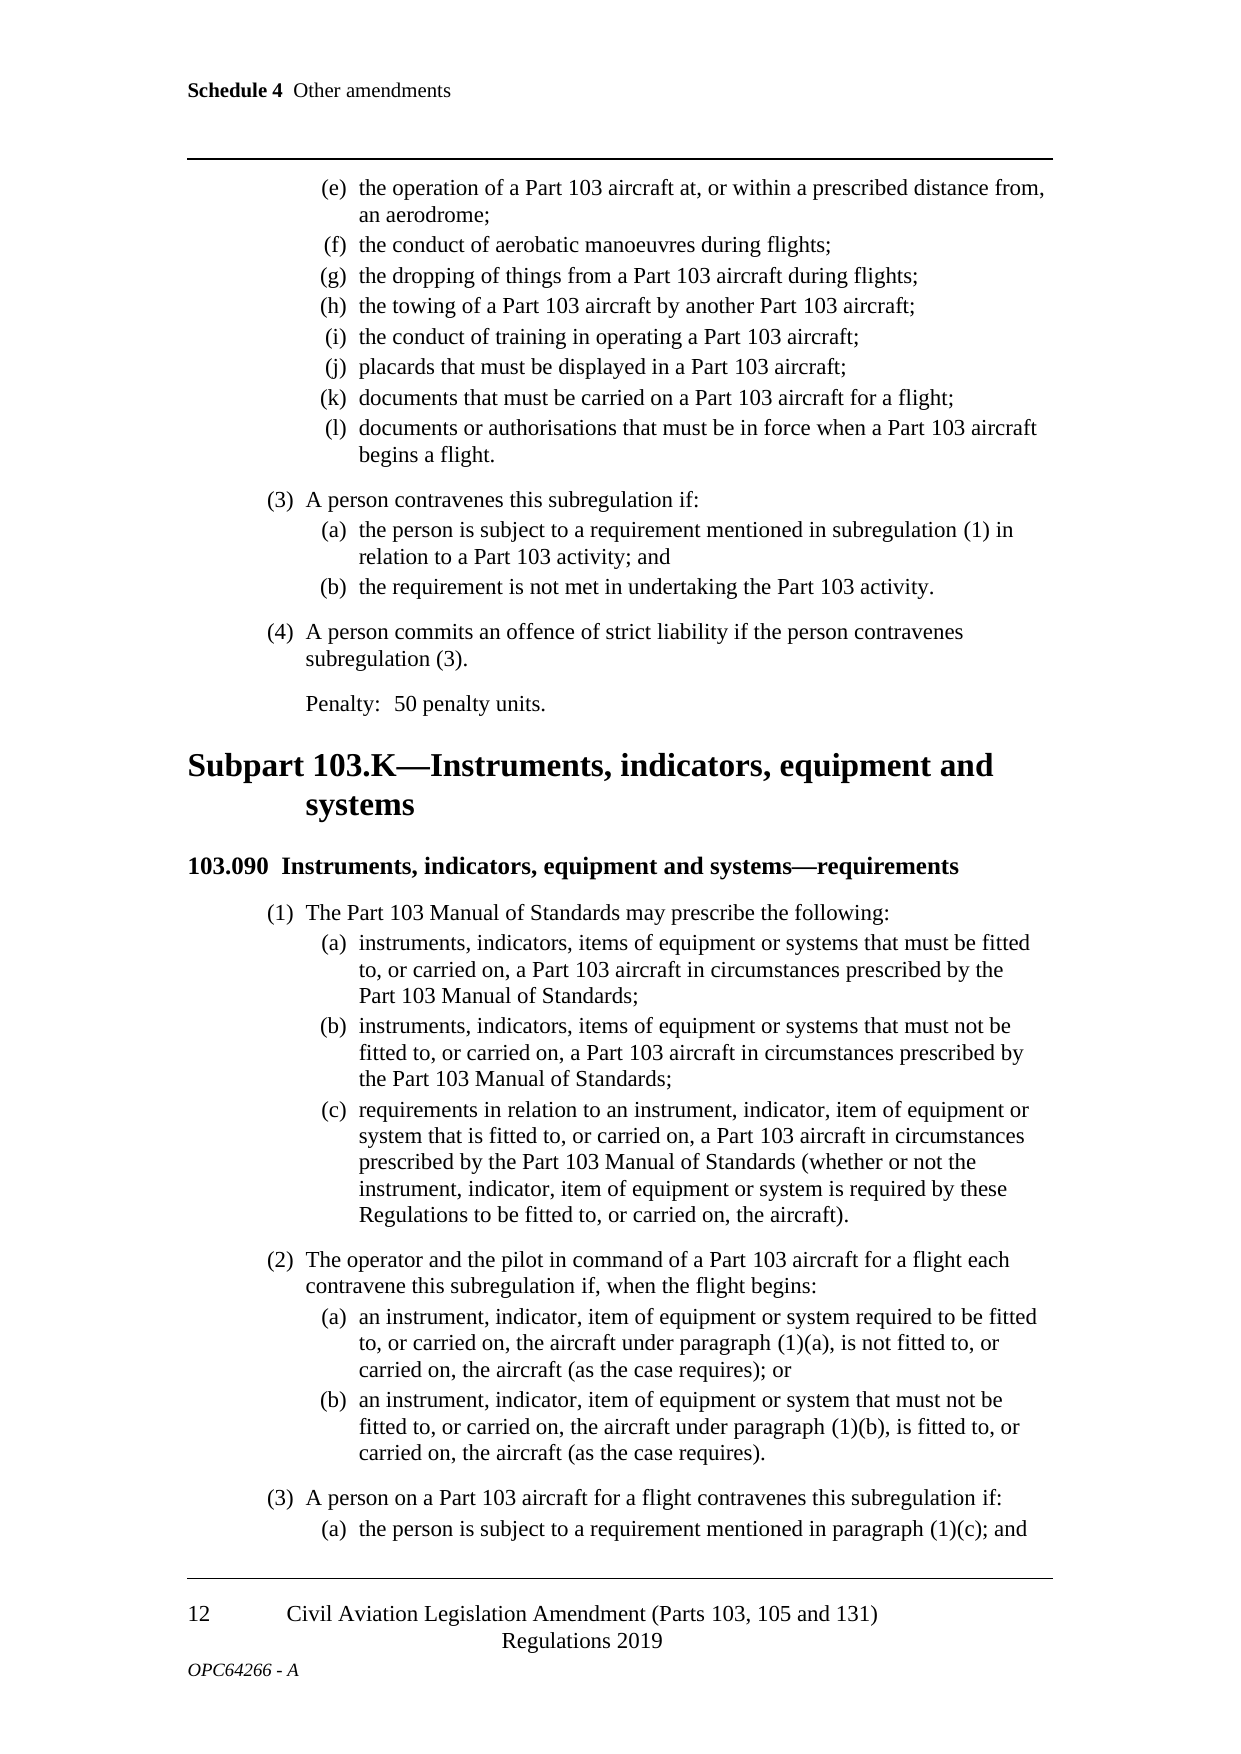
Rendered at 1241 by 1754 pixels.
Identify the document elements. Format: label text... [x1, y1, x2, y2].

text (g) the dropping of things from a Part 103 aircraft during flights; [187, 262, 1053, 288]
text (1) The Part 103 Manual of Standards may prescribe the following: [187, 899, 1053, 925]
text (h) the towing of a Part 103 aircraft by another Part 103 aircraft; [187, 292, 1053, 319]
text (3) A person contravenes this subregulation if: [187, 486, 1053, 512]
text (a) the person is subject to a requirement mentioned in paragraph (1)(c); and [187, 1515, 1053, 1541]
text (c) requirements in relation to an instrument, indicator, item of equipment or system that is fitted to, or carried on, a Part 103 aircraft in circumstances prescribed by the Part 103 Manual of Standards (whether or not the instrument, indicator, item of equipment or system is required by these Regulations to be fitted to, or carried on, the aircraft). [187, 1096, 1053, 1227]
text Penalty: 50 penalty units. [305, 690, 1053, 716]
text (b) the requirement is not met in undertaking the Part 103 activity. [187, 573, 1053, 600]
text (k) documents that must be carried on a Part 103 aircraft for a flight; [187, 384, 1053, 410]
text (4) A person commits an offence of strict liability if the person contravenes subregulation (3). [187, 618, 1053, 671]
text (b) instruments, indicators, items of equipment or systems that must not be fitted to, or carried on, a Part 103 aircraft in circumstances prescribed by the Part 103 Manual of Standards; [187, 1012, 1053, 1092]
text 103.090 Instruments, indicators, equipment and systems—requirements [187, 851, 1053, 880]
text (a) an instrument, indicator, item of equipment or system required to be fitted to, or carried on, the aircraft under paragraph (1)(a), is not fitted to, or carried on, the aircraft (as the case requires); or [187, 1303, 1053, 1382]
text Subpart 103.K—Instruments, indicators, equipment and systems [187, 745, 1053, 822]
text (l) documents or authorisations that must be in force when a Part 103 aircraft begins a flight. [187, 414, 1053, 467]
text (f) the conduct of aerobatic manoeuvres during flights; [187, 231, 1053, 258]
text (b) an instrument, indicator, item of equipment or system that must not be fitted to, or carried on, the aircraft under paragraph (1)(b), is fitted to, or carried on, the aircraft (as the case requires). [187, 1386, 1053, 1465]
text (e) the operation of a Part 103 aircraft at, or within a prescribed distance from, an aerodrome; [187, 174, 1053, 227]
text (i) the conduct of training in operating a Part 103 aircraft; [187, 323, 1053, 349]
text (a) the person is subject to a requirement mentioned in subregulation (1) in relation to a Part 103 activity; and [187, 516, 1053, 569]
text (3) A person on a Part 103 aircraft for a flight contravenes this subregulation if: [187, 1484, 1053, 1511]
text (a) instruments, indicators, items of equipment or systems that must be fitted to, or carried on, a Part 103 aircraft in circumstances prescribed by the Part 103 Manual of Standards; [187, 929, 1053, 1008]
text (2) The operator and the pilot in command of a Part 103 aircraft for a flight each contravene this subregulation if, when the flight begins: [187, 1246, 1053, 1299]
text (j) placards that must be displayed in a Part 103 aircraft; [187, 353, 1053, 380]
